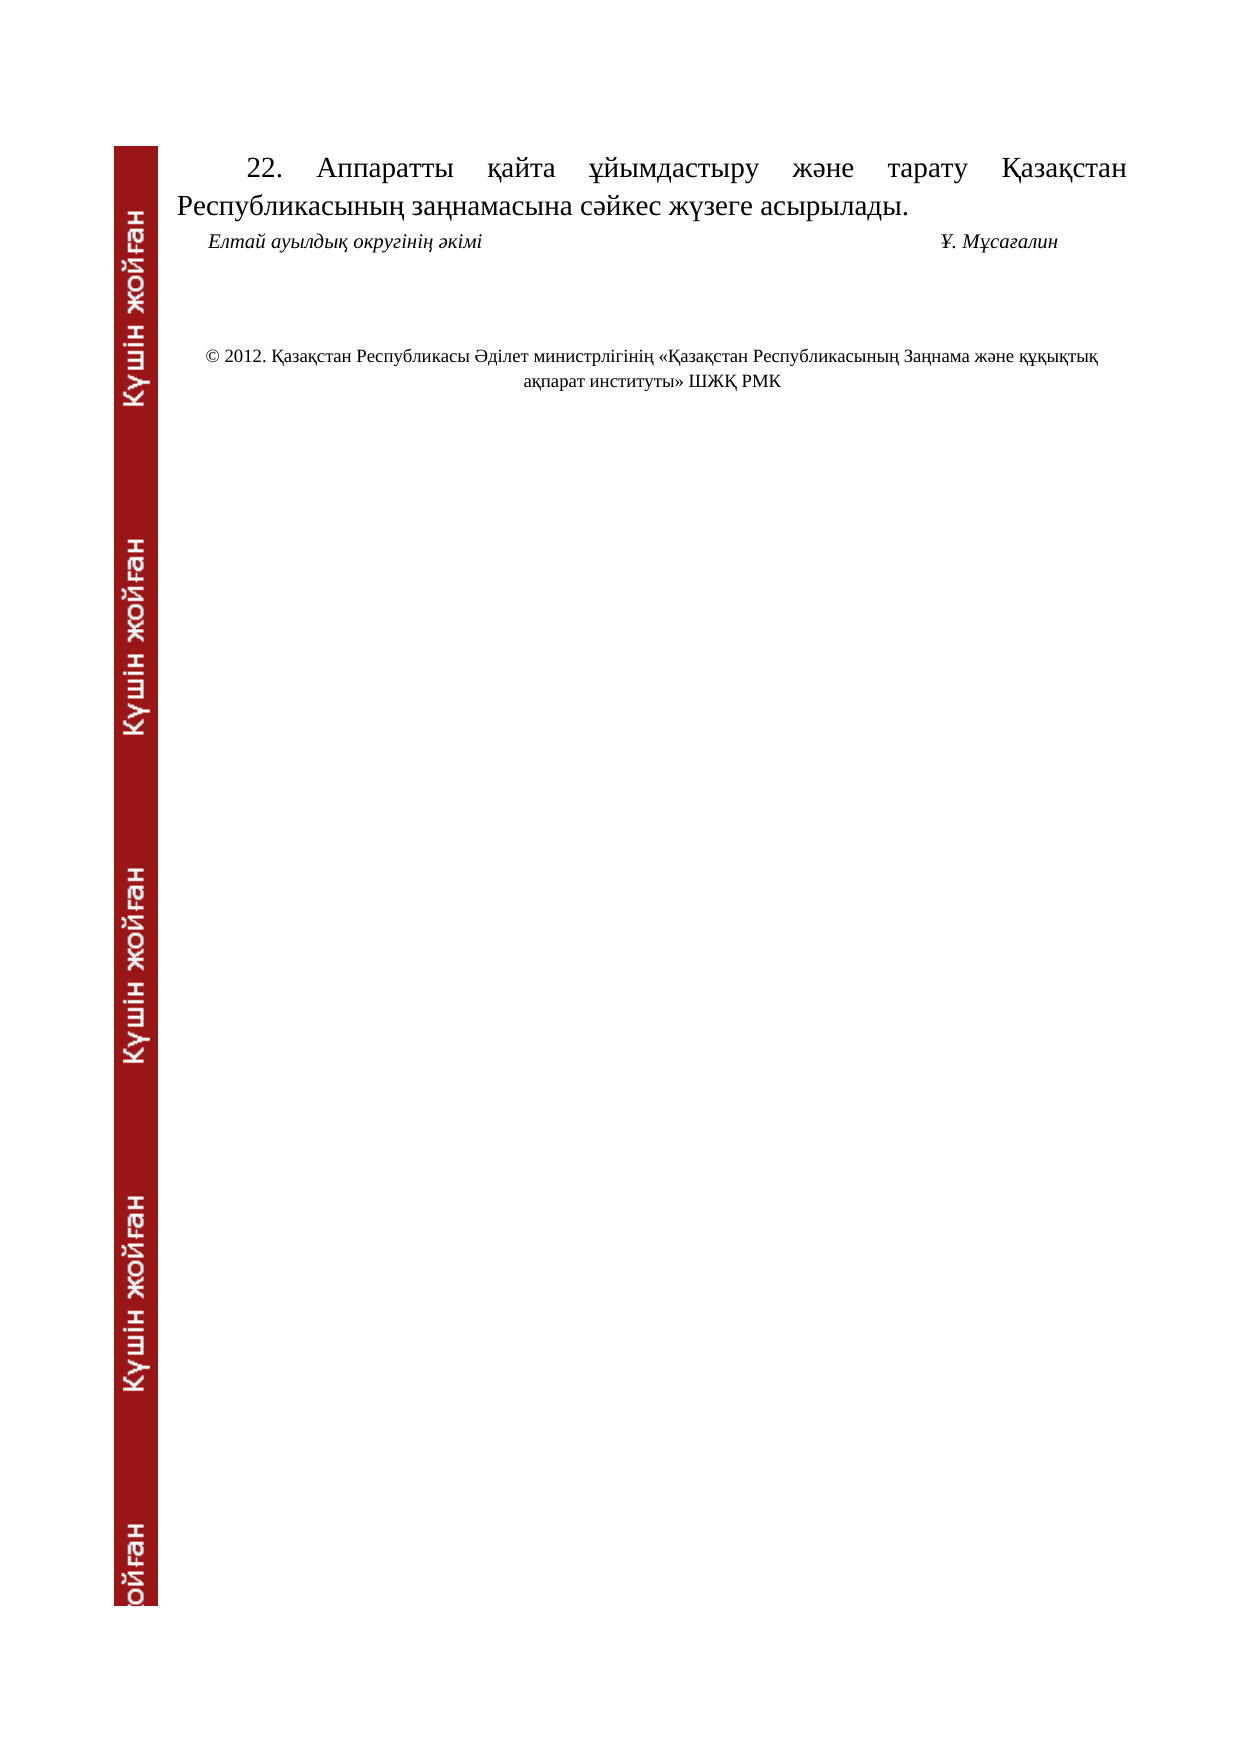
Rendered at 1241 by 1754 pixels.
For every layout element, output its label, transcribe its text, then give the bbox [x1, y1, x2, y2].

text 22. Аппаратты қайта ұйымдастыру және тарату Қазақстан Республикасының заңнамасына сәйкес жүзеге асырылады. [112, 150, 1128, 222]
picture [114, 258, 158, 345]
picture [114, 222, 158, 227]
table_header Ұ. Мұсағалин [939, 227, 1240, 258]
picture [114, 146, 158, 150]
picture [114, 391, 158, 1606]
text © 2012. Қазақстан Республикасы Әділет министрлігінің «Қазақстан Республикасының Заңнама және құқықтық ақпарат институты» ШЖҚ РМК [112, 345, 1128, 391]
table_header Елтай ауылдық округінің әкімі [101, 227, 939, 258]
